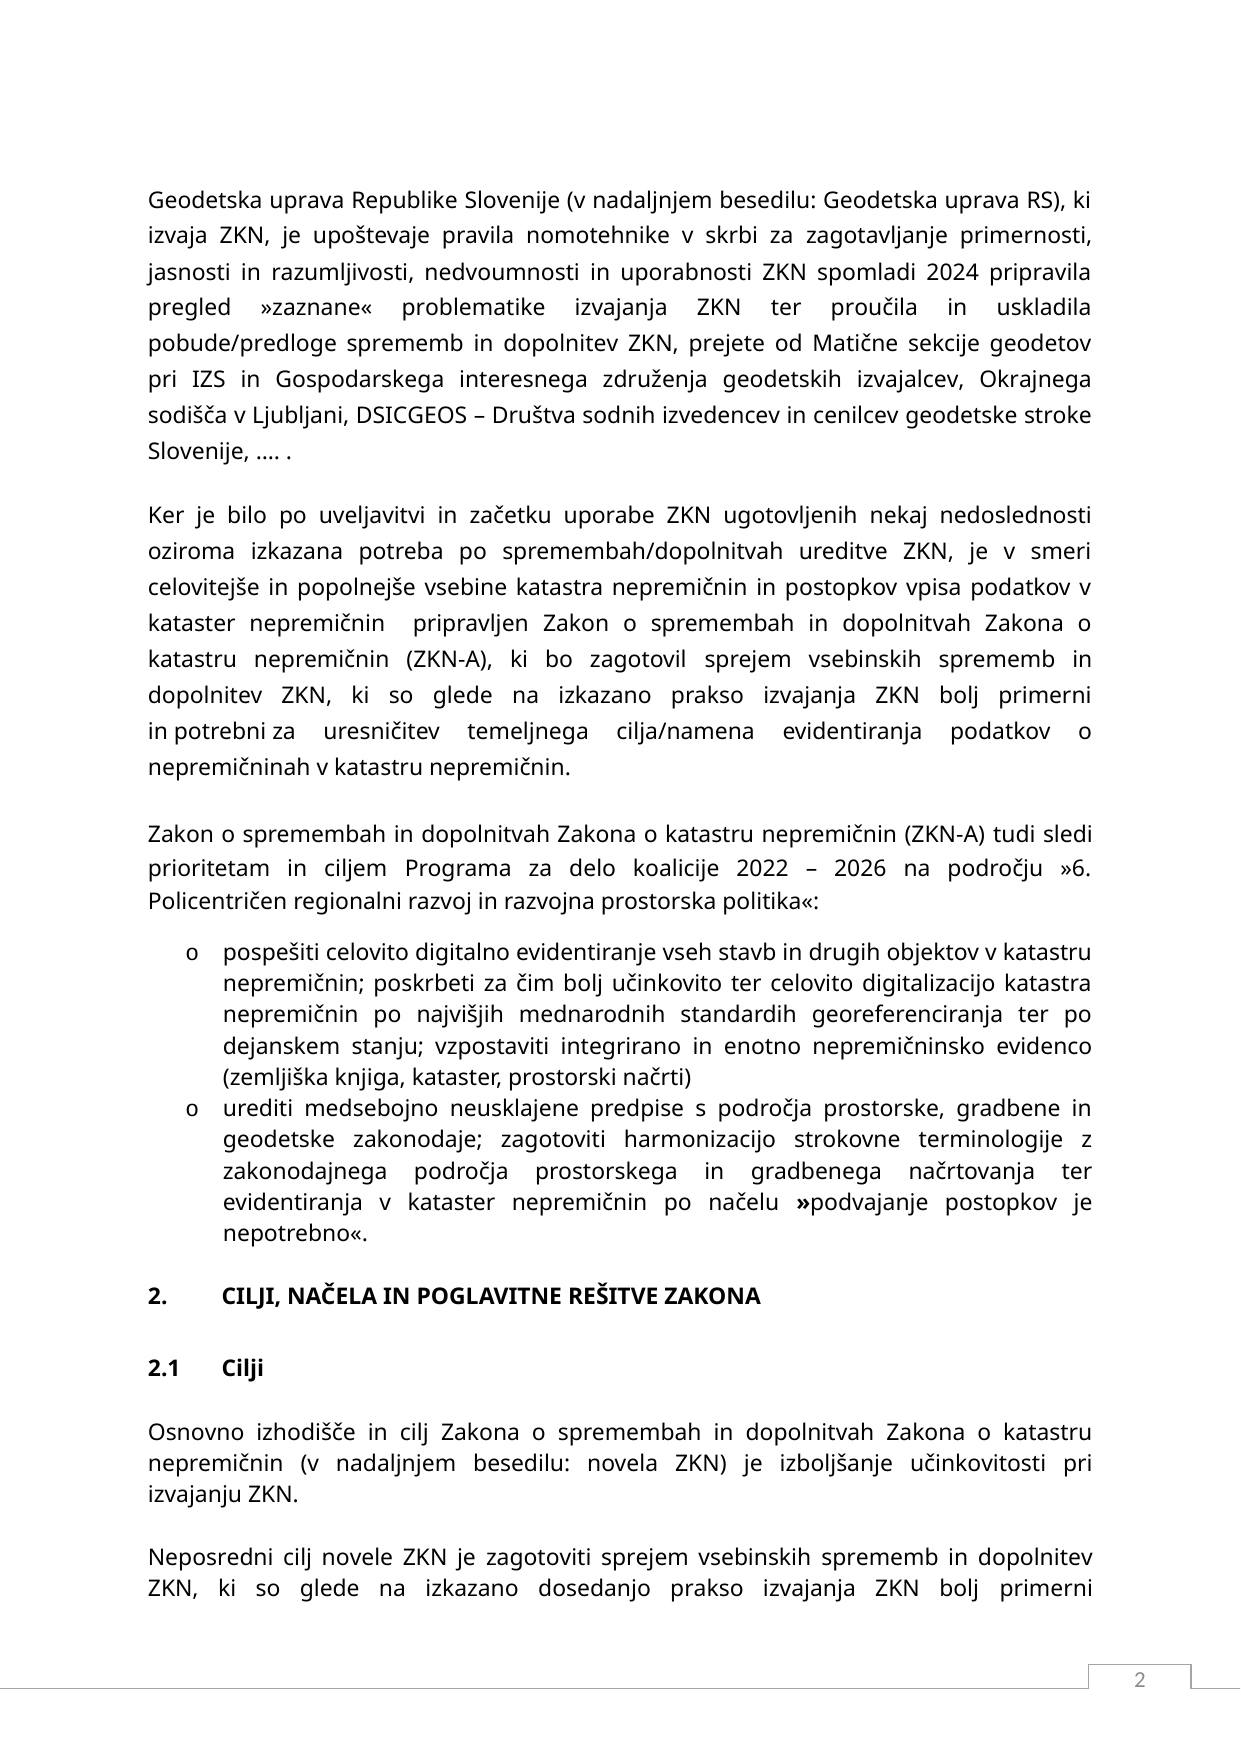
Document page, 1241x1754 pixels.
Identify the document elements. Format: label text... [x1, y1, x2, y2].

text Zakon o spremembah in dopolnitvah Zakona o katastru nepremičnin (ZKN-A) tudi sledi prioritetam in ciljem Programa za delo koalicije 2022 – 2026 na področju »6. Policentričen regionalni razvoj in razvojna prostorska politika«: [148, 849, 1093, 917]
list pospešiti celovito digitalno evidentiranje vseh stavb in drugih objektov v katastru nepremičnin; poskrbeti za čim bolj učinkovito ter celovito digitalizacijo katastra nepremičnin po najvišjih mednarodnih standardih georeferenciranja ter po dejanskem stanju; vzpostaviti integrirano in enotno nepremičninsko evidenco (zemljiška knjiga, kataster, prostorski načrti) [185, 936, 1093, 1092]
list urediti medsebojno neusklajene predpise s področja prostorske, gradbene in geodetske zakonodaje; zagotoviti harmonizacijo strokovne terminologije z zakonodajnega področja prostorskega in gradbenega načrtovanja ter evidentiranja v kataster nepremičnin po načelu »podvajanje postopkov je nepotrebno«. [185, 1092, 1093, 1248]
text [148, 1541, 1093, 1603]
text 2.1 Cilji [148, 1352, 1093, 1383]
text Ker je bilo po uveljavitvi in začetku uporabe ZKN ugotovljenih nekaj nedoslednosti oziroma izkazana potreba po spremembah/dopolnitvah ureditve ZKN, je v smeri celovitejše in popolnejše vsebine katastra nepremičnin in postopkov vpisa podatkov v kataster nepremičnin pripravljen Zakon o spremembah in dopolnitvah Zakona o katastru nepremičnin (ZKN-A), ki bo zagotovil sprejem vsebinskih sprememb in dopolnitev ZKN, ki so glede na izkazano prakso izvajanja ZKN bolj primerni in potrebni za uresničitev temeljnega cilja/namena evidentiranja podatkov o nepremičninah v katastru nepremičnin. [148, 499, 1093, 782]
text Osnovno izhodišče in cilj Zakona o spremembah in dopolnitvah Zakona o katastru nepremičnin (v nadaljnjem besedilu: novela ZKN) je izboljšanje učinkovitosti pri izvajanju ZKN. [148, 1447, 1093, 1509]
text 2. CILJI, NAČELA IN POGLAVITNE REŠITVE ZAKONA [148, 1280, 1093, 1311]
text Geodetska uprava Republike Slovenije (v nadaljnjem besedilu: Geodetska uprava RS), ki izvaja ZKN, je upoštevaje pravila nomotehnike v skrbi za zagotavljanje primernosti, jasnosti in razumljivosti, nedvoumnosti in uporabnosti ZKN spomladi 2024 pripravila pregled »zaznane« problematike izvajanja ZKN ter proučila in uskladila pobude/predloge sprememb in dopolnitev ZKN, prejete od Matične sekcije geodetov pri IZS in Gospodarskega interesnega združenja geodetskih izvajalcev, Okrajnega sodišča v Ljubljani, DSICGEOS – Društva sodnih izvedencev in cenilcev geodetske stroke Slovenije, …. . [148, 183, 1093, 466]
